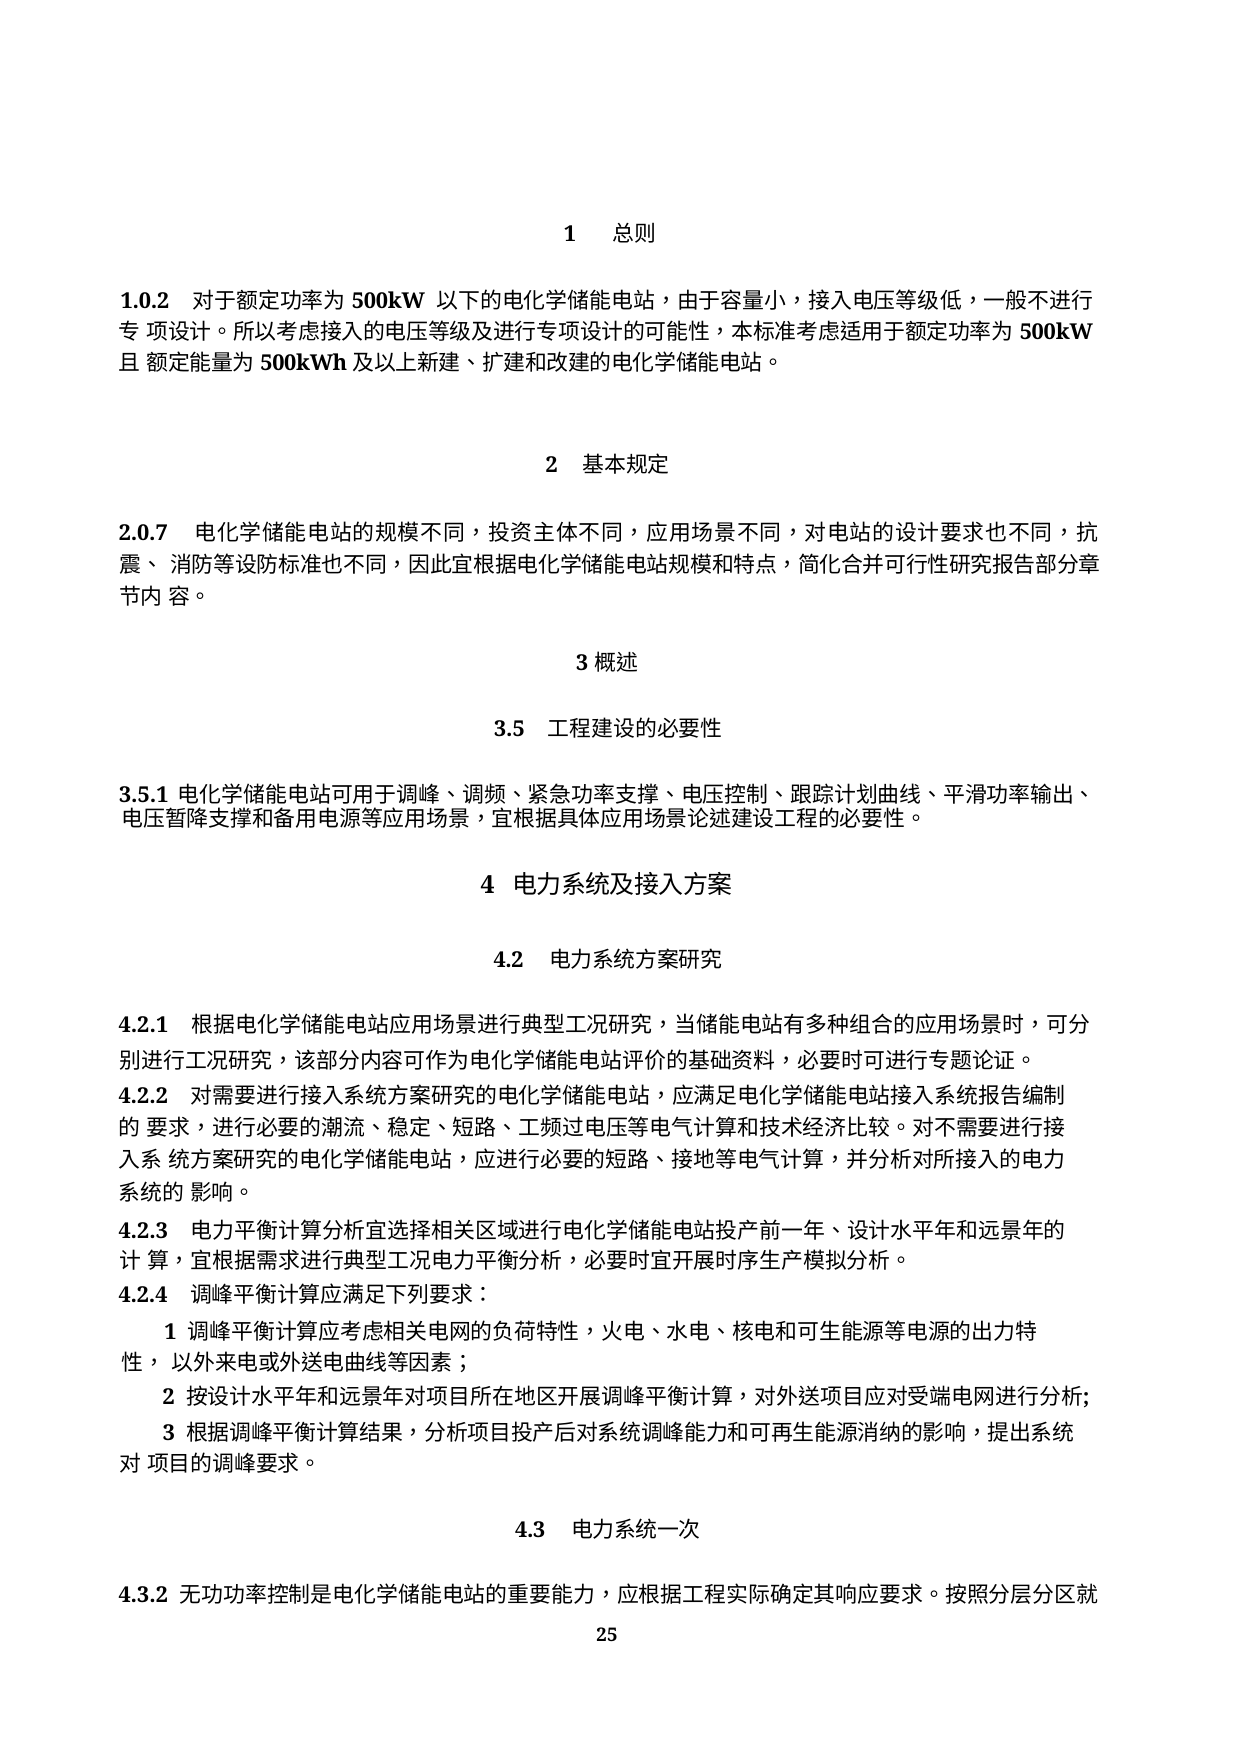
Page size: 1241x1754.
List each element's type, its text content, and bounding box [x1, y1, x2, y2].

text 1.0.2 对于额定功率为 500kW 以下的电化学储能电站，由于容量小，接入电压等级低，一般不进行专 项设计。所以考虑接入的电压等级及进行专项设计的可能性，本标准考虑适用于额定功率为 500kW 且 额定能量为 500kWh 及以上新建、扩建和改建的电化学储能电站。 [119, 285, 1093, 376]
text 4.2.1 根据电化学储能电站应用场景进行典型工况研究，当储能电站有多种组合的应用场景时，可分 [118, 1013, 1101, 1038]
text 1 调峰平衡计算应考虑相关电网的负荷特性，火电、水电、核电和可生能源等电源的出力特性， 以外来电或外送电曲线等因素； [121, 1316, 1076, 1376]
text 4.3.2 无功功率控制是电化学储能电站的重要能力，应根据工程实际确定其响应要求。按照分层分区就 [118, 1583, 1101, 1607]
text 4.2.3 电力平衡计算分析宜选择相关区域进行电化学储能电站投产前一年、设计水平年和远景年的计 算，宜根据需求进行典型工况电力平衡分析，必要时宜开展时序生产模拟分析。 [118, 1214, 1081, 1275]
text 4.2.2 对需要进行接入系统方案研究的电化学储能电站，应满足电化学储能电站接入系统报告编制的 要求，进行必要的潮流、稳定、短路、工频过电压等电气计算和技术经济比较。对不需要进行接入系 统方案研究的电化学储能电站，应进行必要的短路、接地等电气计算，并分析对所接入的电力系统的 影响。 [118, 1080, 1081, 1206]
text 4.2 电力系统方案研究 [493, 947, 1101, 972]
text 3 根据调峰平衡计算结果，分析项目投产后对系统调峰能力和可再生能源消纳的影响，提出系统对 项目的调峰要求。 [119, 1417, 1093, 1478]
text 1 总则 [564, 219, 1101, 247]
text 电压暂降支撑和备用电源等应用场景，宜根据具体应用场景论述建设工程的必要性。 [121, 816, 1101, 871]
text 2.0.7 电化学储能电站的规模不同，投资主体不同，应用场景不同，对电站的设计要求也不同，抗震、 消防等设防标准也不同，因此宜根据电化学储能电站规模和特点，简化合并可行性研究报告部分章节内 容。 [118, 517, 1101, 610]
text 4 电力系统及接入方案 [480, 871, 1101, 899]
text 2 基本规定 [545, 451, 1101, 478]
text 3.5 工程建设的必要性 [494, 717, 1101, 741]
text 2 按设计水平年和远景年对项目所在地区开展调峰平衡计算，对外送项目应对受端电网进行分析; [162, 1383, 1101, 1410]
text 3.5.1 电化学储能电站可用于调峰、调频、紧急功率支撑、电压控制、跟踪计划曲线、平滑功率输出、 [119, 782, 1101, 807]
text 3 概述 [576, 651, 1101, 676]
text 4.3 电力系统一次 [515, 1518, 1101, 1542]
text 别进行工况研究，该部分内容可作为电化学储能电站评价的基础资料，必要时可进行专题论证。 [119, 1046, 1101, 1073]
text 4.2.4 调峰平衡计算应满足下列要求： [118, 1282, 1101, 1307]
